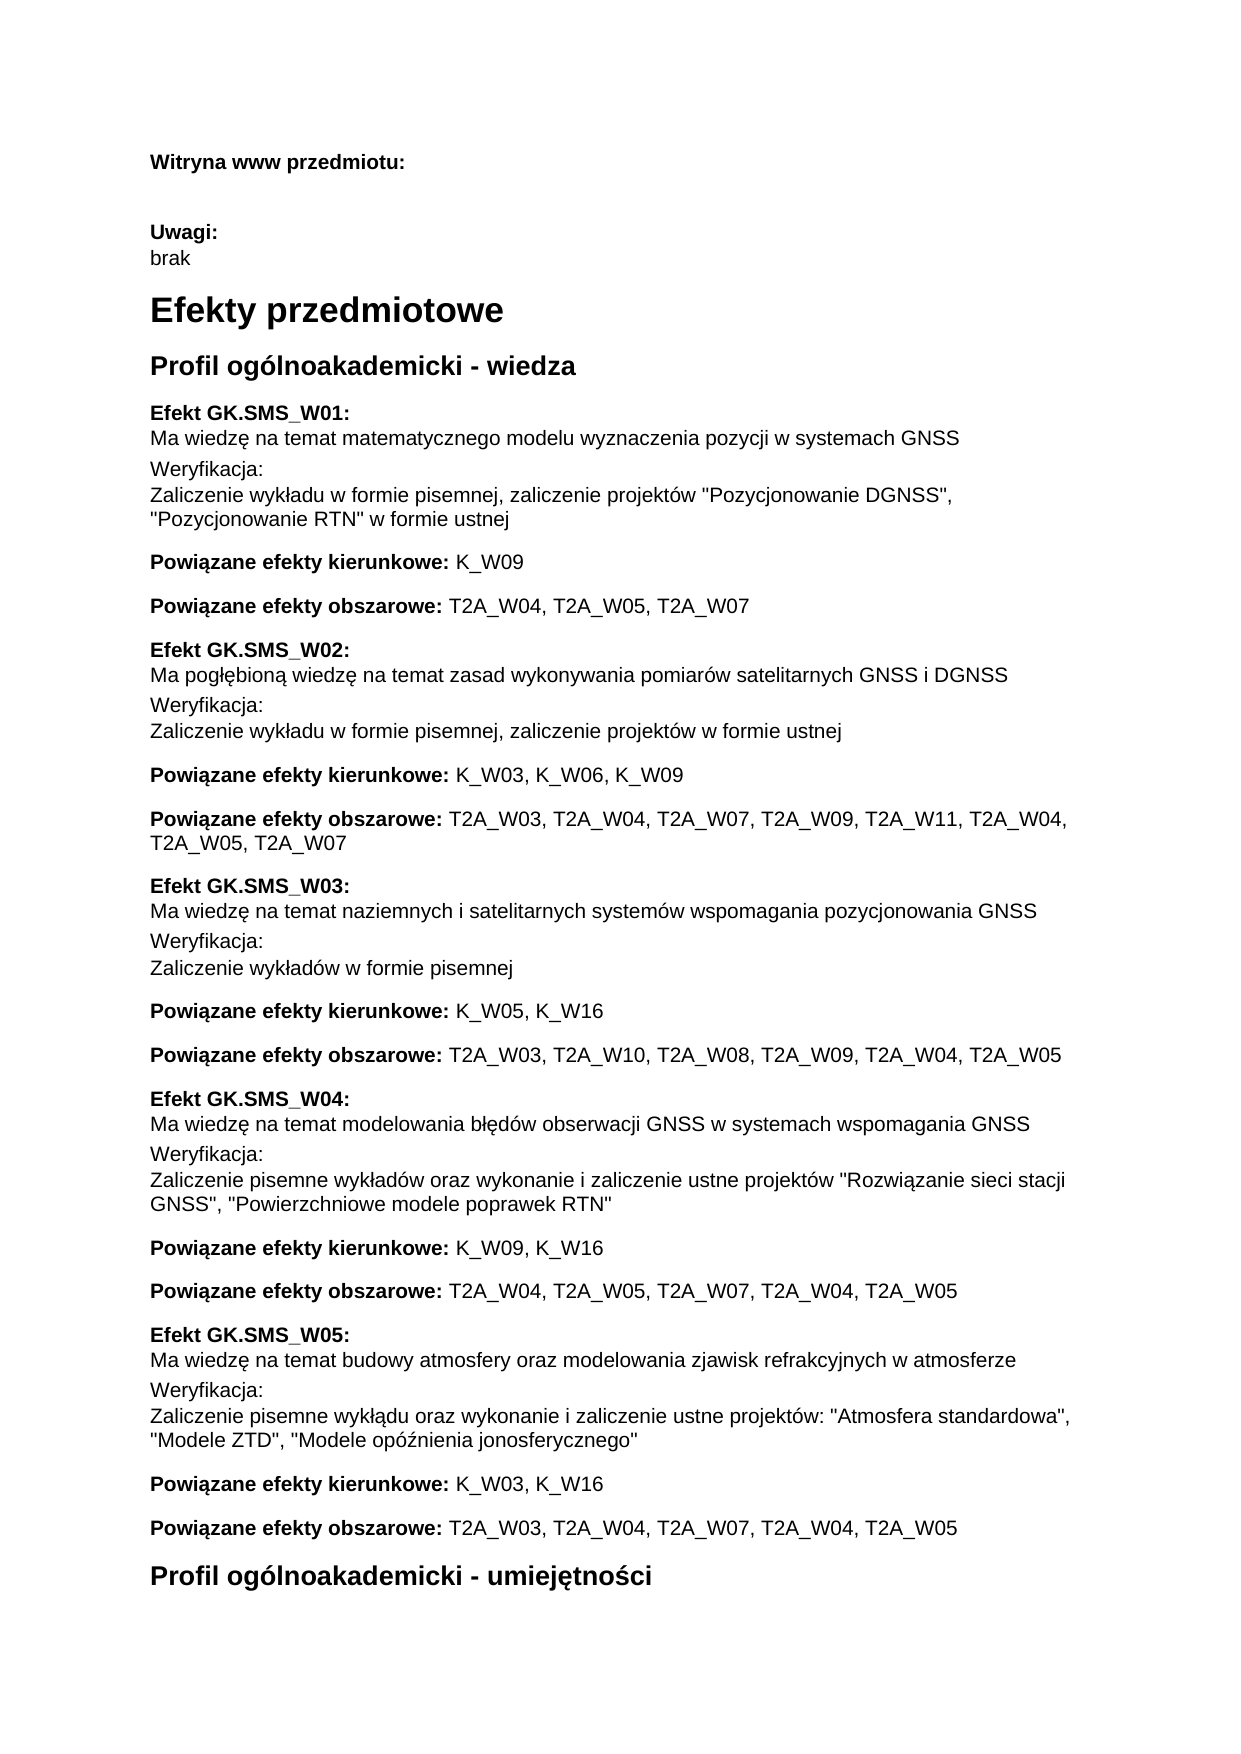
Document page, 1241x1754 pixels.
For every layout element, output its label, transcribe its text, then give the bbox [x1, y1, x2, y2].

text Zaliczenie pisemne wykładów oraz wykonanie i zaliczenie ustne projektów "Rozwiązanie sieci stacji GNSS", "Powierzchniowe modele poprawek RTN" [150, 1168, 1090, 1216]
text Powiązane efekty obszarowe: T2A_W04, T2A_W05, T2A_W07, T2A_W04, T2A_W05 [150, 1279, 1090, 1303]
text Weryfikacja: [150, 929, 1090, 953]
text Powiązane efekty kierunkowe: K_W03, K_W16 [150, 1472, 1090, 1496]
subtitle Efekty przedmiotowe [150, 289, 1090, 330]
text Zaliczenie pisemne wykłądu oraz wykonanie i zaliczenie ustne projektów: "Atmosfera standardowa", "Modele ZTD", "Modele opóźnienia jonosferycznego" [150, 1404, 1090, 1452]
text Ma wiedzę na temat modelowania błędów obserwacji GNSS w systemach wspomagania GNSS [150, 1112, 1090, 1136]
text Powiązane efekty obszarowe: T2A_W03, T2A_W04, T2A_W07, T2A_W09, T2A_W11, T2A_W04, T2A_W05, T2A_W07 [150, 806, 1090, 854]
text Powiązane efekty obszarowe: T2A_W03, T2A_W04, T2A_W07, T2A_W04, T2A_W05 [150, 1516, 1090, 1540]
text Witryna www przedmiotu: [150, 150, 1090, 174]
text Zaliczenie wykładu w formie pisemnej, zaliczenie projektów "Pozycjonowanie DGNSS", "Pozycjonowanie RTN" w formie ustnej [150, 482, 1090, 530]
text brak [150, 246, 1090, 270]
text Efekt GK.SMS_W03: [150, 874, 1090, 898]
text Weryfikacja: [150, 456, 1090, 480]
text Weryfikacja: [150, 1142, 1090, 1166]
text Zaliczenie wykładu w formie pisemnej, zaliczenie projektów w formie ustnej [150, 719, 1090, 743]
text Efekt GK.SMS_W01: [150, 401, 1090, 425]
text Powiązane efekty obszarowe: T2A_W04, T2A_W05, T2A_W07 [150, 594, 1090, 618]
text Ma pogłębioną wiedzę na temat zasad wykonywania pomiarów satelitarnych GNSS i DGNSS [150, 663, 1090, 687]
text Powiązane efekty kierunkowe: K_W09, K_W16 [150, 1236, 1090, 1259]
text Powiązane efekty kierunkowe: K_W03, K_W06, K_W09 [150, 763, 1090, 787]
subtitle Profil ogólnoakademicki - umiejętności [150, 1559, 1090, 1591]
text Ma wiedzę na temat matematycznego modelu wyznaczenia pozycji w systemach GNSS [150, 426, 1090, 450]
text Efekt GK.SMS_W04: [150, 1087, 1090, 1111]
text Weryfikacja: [150, 693, 1090, 717]
text Efekt GK.SMS_W05: [150, 1323, 1090, 1347]
subtitle Profil ogólnoakademicki - wiedza [150, 350, 1090, 381]
text Ma wiedzę na temat naziemnych i satelitarnych systemów wspomagania pozycjonowania GNSS [150, 899, 1090, 923]
text Ma wiedzę na temat budowy atmosfery oraz modelowania zjawisk refrakcyjnych w atmosferze [150, 1348, 1090, 1372]
text Weryfikacja: [150, 1378, 1090, 1402]
text Zaliczenie wykładów w formie pisemnej [150, 955, 1090, 979]
text Uwagi: [150, 220, 1090, 244]
text Powiązane efekty kierunkowe: K_W09 [150, 550, 1090, 574]
text Efekt GK.SMS_W02: [150, 638, 1090, 662]
text Powiązane efekty kierunkowe: K_W05, K_W16 [150, 999, 1090, 1023]
text Powiązane efekty obszarowe: T2A_W03, T2A_W10, T2A_W08, T2A_W09, T2A_W04, T2A_W05 [150, 1043, 1090, 1067]
